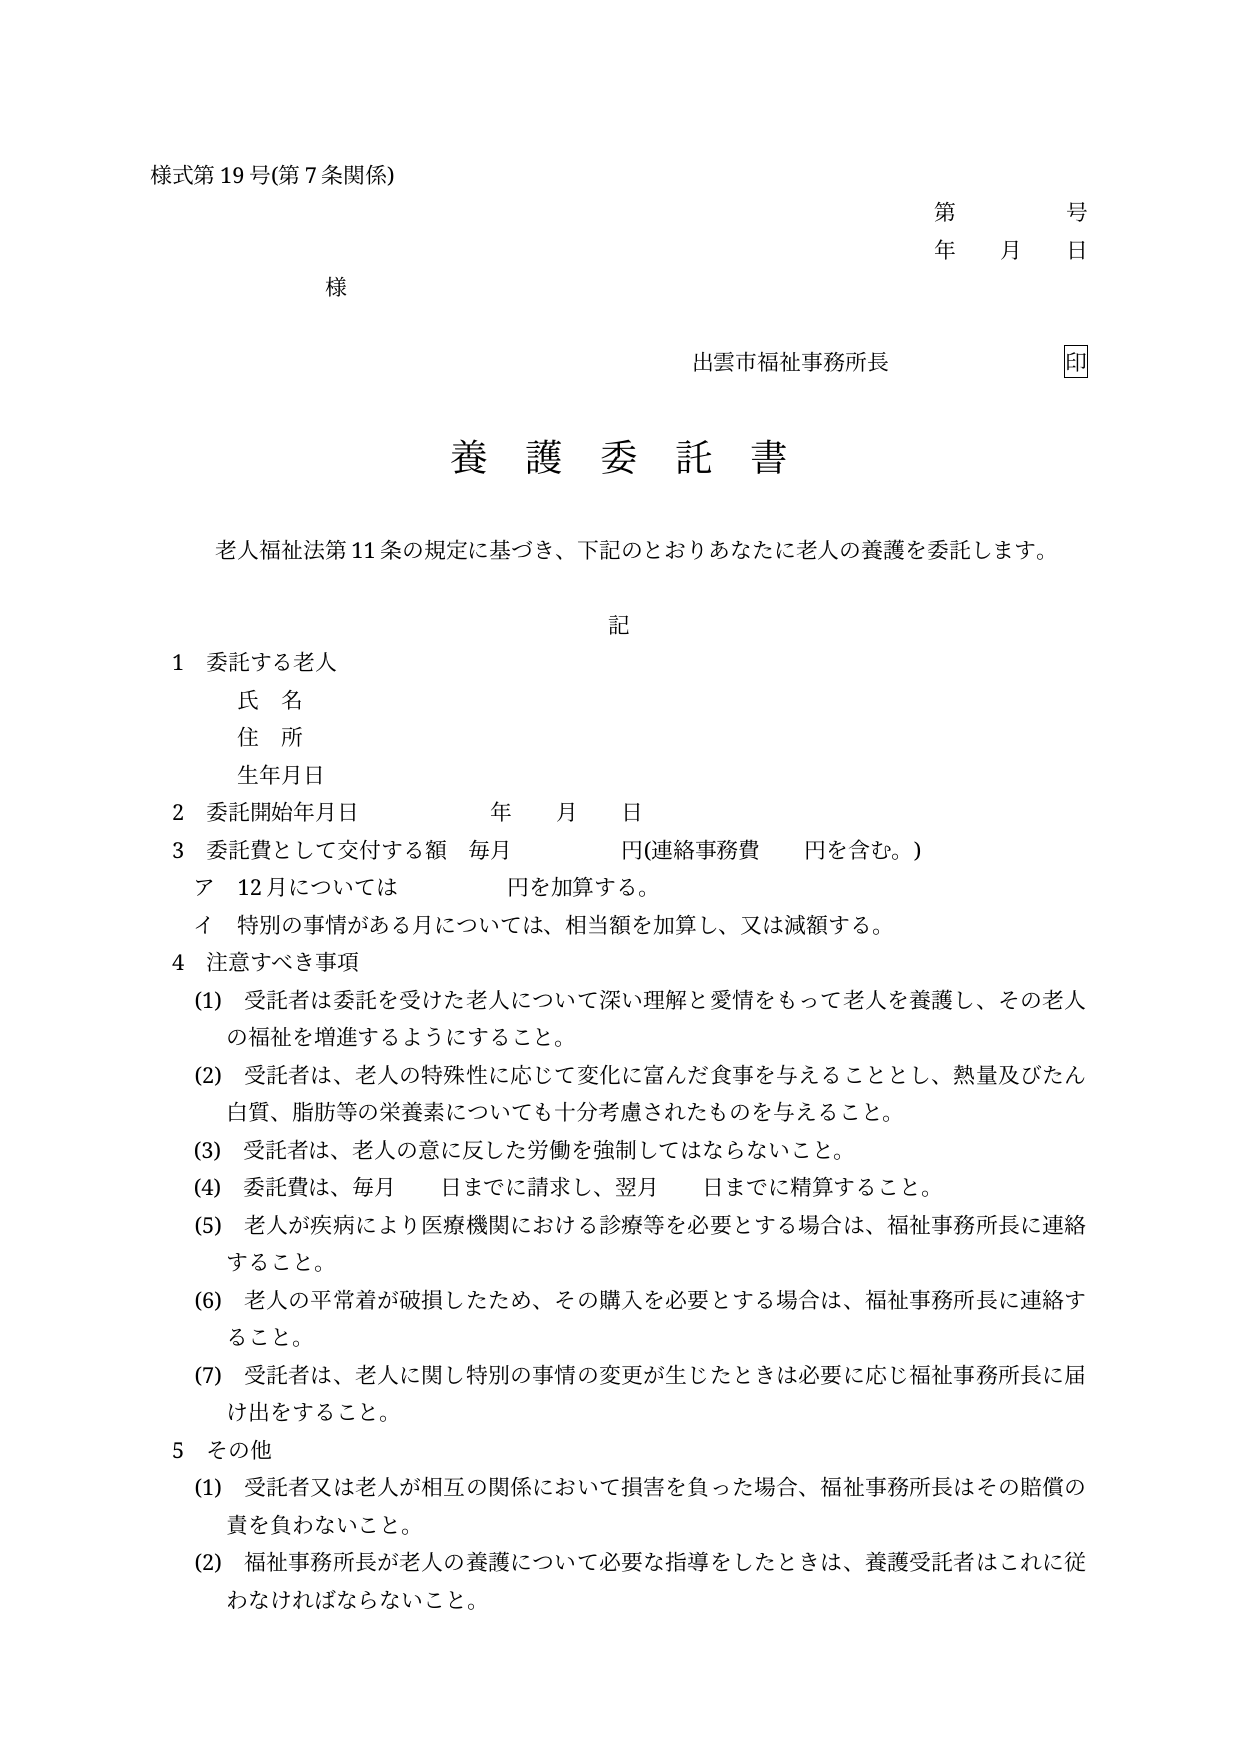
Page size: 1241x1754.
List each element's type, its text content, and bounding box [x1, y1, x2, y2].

text (5) 老人が疾病により医療機関における診療等を必要とする場合は、福祉事務所長に連絡すること。 [150, 1205, 1087, 1280]
text 生年月日 [150, 755, 1087, 793]
text (2) 受託者は、老人の特殊性に応じて変化に富んだ食事を与えることとし、熱量及びたん白質、脂肪等の栄養素についても十分考慮されたものを与えること。 [150, 1055, 1087, 1130]
text 老人福祉法第11条の規定に基づき、下記のとおりあなたに老人の養護を委託します。 [150, 530, 1087, 568]
text 養 護 委 託 書 [150, 418, 1087, 493]
text (1) 受託者又は老人が相互の関係において損害を負った場合、福祉事務所長はその賠償の責を負わないこと。 [150, 1468, 1087, 1543]
text 1 委託する老人 [150, 643, 1087, 680]
text 2 委託開始年月日 年 月 日 [150, 793, 1087, 830]
text (7) 受託者は、老人に関し特別の事情の変更が生じたときは必要に応じ福祉事務所長に届け出をすること。 [150, 1355, 1087, 1430]
text 出雲市福祉事務所長 印 [150, 343, 1087, 380]
text イ 特別の事情がある月については、相当額を加算し、又は減額する。 [150, 905, 1087, 943]
text 年 月 日 [150, 230, 1087, 268]
text (6) 老人の平常着が破損したため、その購入を必要とする場合は、福祉事務所長に連絡すること。 [150, 1280, 1087, 1355]
text 第 号 [150, 193, 1087, 230]
text 様 [150, 268, 1087, 305]
text 4 注意すべき事項 [150, 943, 1087, 980]
text 住所 [150, 718, 1087, 755]
text ア 12月については 円を加算する。 [150, 868, 1087, 905]
text (1) 受託者は委託を受けた老人について深い理解と愛情をもって老人を養護し、その老人の福祉を増進するようにすること。 [150, 980, 1087, 1055]
text 氏名 [150, 680, 1087, 718]
text (2) 福祉事務所長が老人の養護について必要な指導をしたときは、養護受託者はこれに従わなければならないこと。 [150, 1543, 1087, 1618]
text 5 その他 [150, 1430, 1087, 1468]
text (3) 受託者は、老人の意に反した労働を強制してはならないこと。 [150, 1130, 1087, 1168]
text (4) 委託費は、毎月 日までに請求し、翌月 日までに精算すること。 [150, 1168, 1087, 1205]
text 3 委託費として交付する額 毎月 円(連絡事務費 円を含む。) [150, 830, 1087, 868]
text 様式第19号(第7条関係) [150, 155, 1087, 193]
text 記 [150, 605, 1087, 643]
